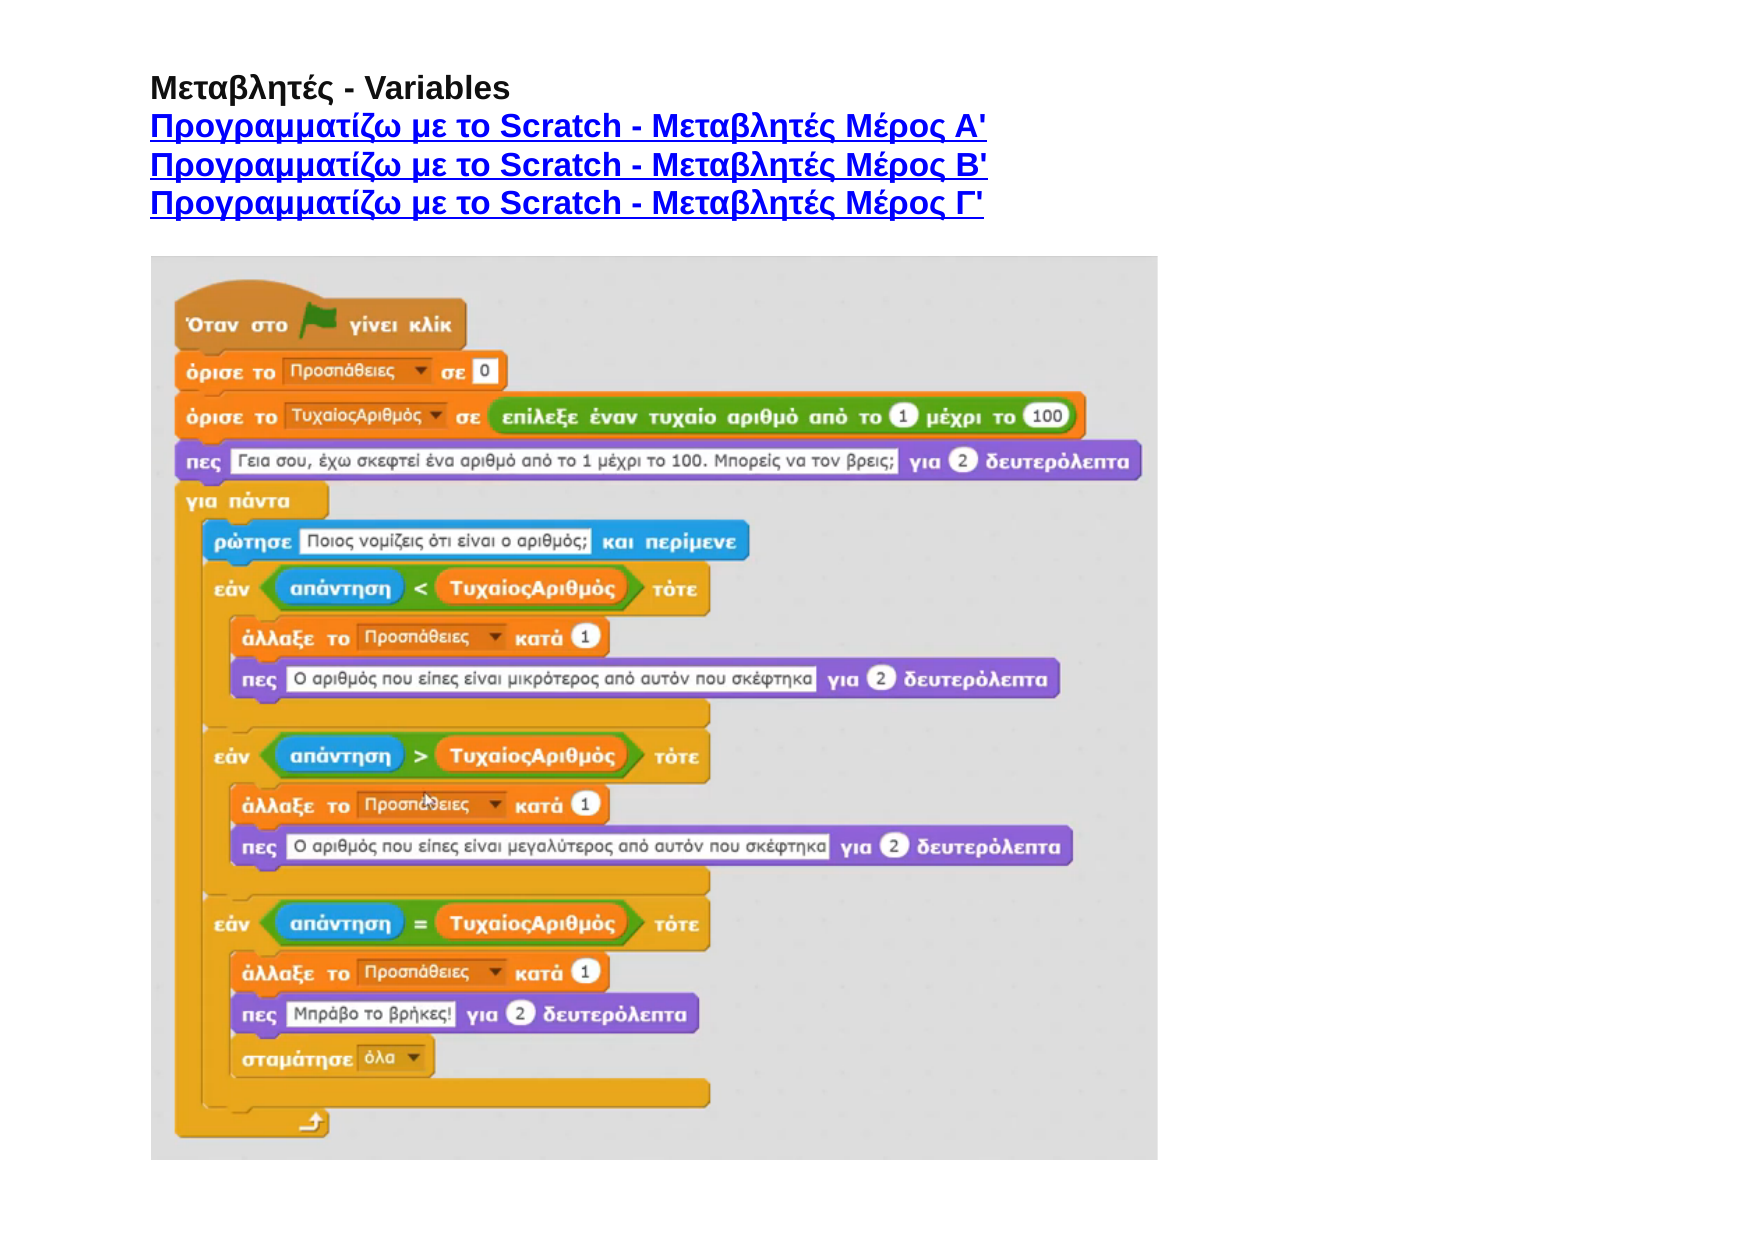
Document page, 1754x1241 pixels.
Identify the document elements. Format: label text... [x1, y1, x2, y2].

subtitle Προγραμματίζω με το Scratch - Μεταβλητές Μέρος Γ' [150, 183, 1604, 222]
picture [151, 256, 1158, 1160]
subtitle Προγραμματίζω με το Scratch - Μεταβλητές Μέρος B' [150, 145, 1604, 183]
text Μεταβλητές - Variables [150, 68, 1604, 106]
text Προγραμματίζω με το Scratch - Μεταβλητές Μέρος Α' [150, 106, 1604, 145]
